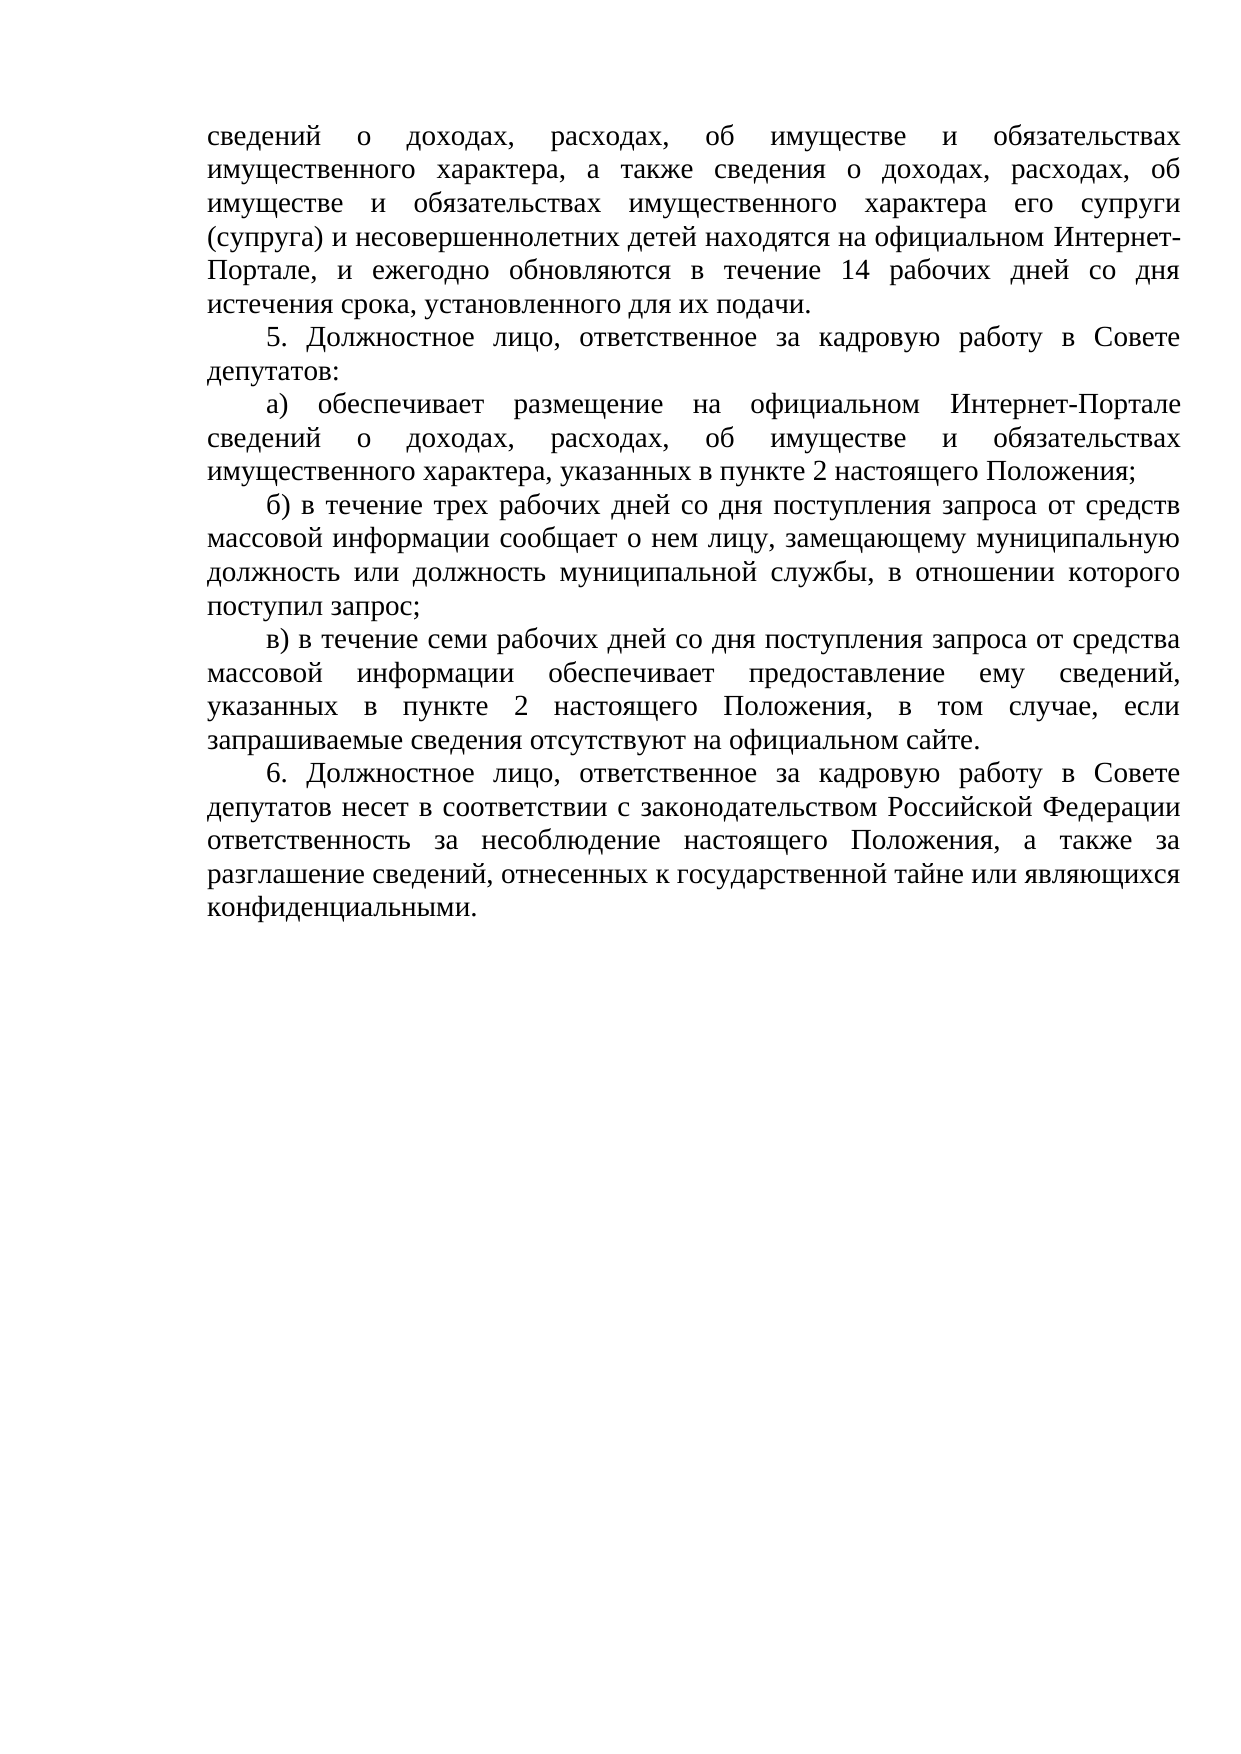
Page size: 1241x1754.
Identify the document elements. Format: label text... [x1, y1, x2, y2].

text 5. Должностное лицо, ответственное за кадровую работу в Совете депутатов: [207, 319, 1181, 386]
text 6. Должностное лицо, ответственное за кадровую работу в Совете депутатов несет в соответствии с законодательством Российской Федерации ответственность за несоблюдение настоящего Положения, а также за разглашение сведений, отнесенных к государственной тайне или являющихся конфиденциальными. [207, 755, 1181, 923]
text б) в течение трех рабочих дней со дня поступления запроса от средств массовой информации сообщает о нем лицу, замещающему муниципальную должность или должность муниципальной службы, в отношении которого поступил запрос; [207, 487, 1181, 621]
text а) обеспечивает размещение на официальном Интернет-Портале сведений о доходах, расходах, об имуществе и обязательствах имущественного характера, указанных в пункте 2 настоящего Положения; [207, 386, 1181, 487]
text в) в течение семи рабочих дней со дня поступления запроса от средства массовой информации обеспечивает предоставление ему сведений, указанных в пункте 2 настоящего Положения, в том случае, если запрашиваемые сведения отсутствуют на официальном сайте. [207, 621, 1181, 755]
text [207, 118, 1181, 319]
